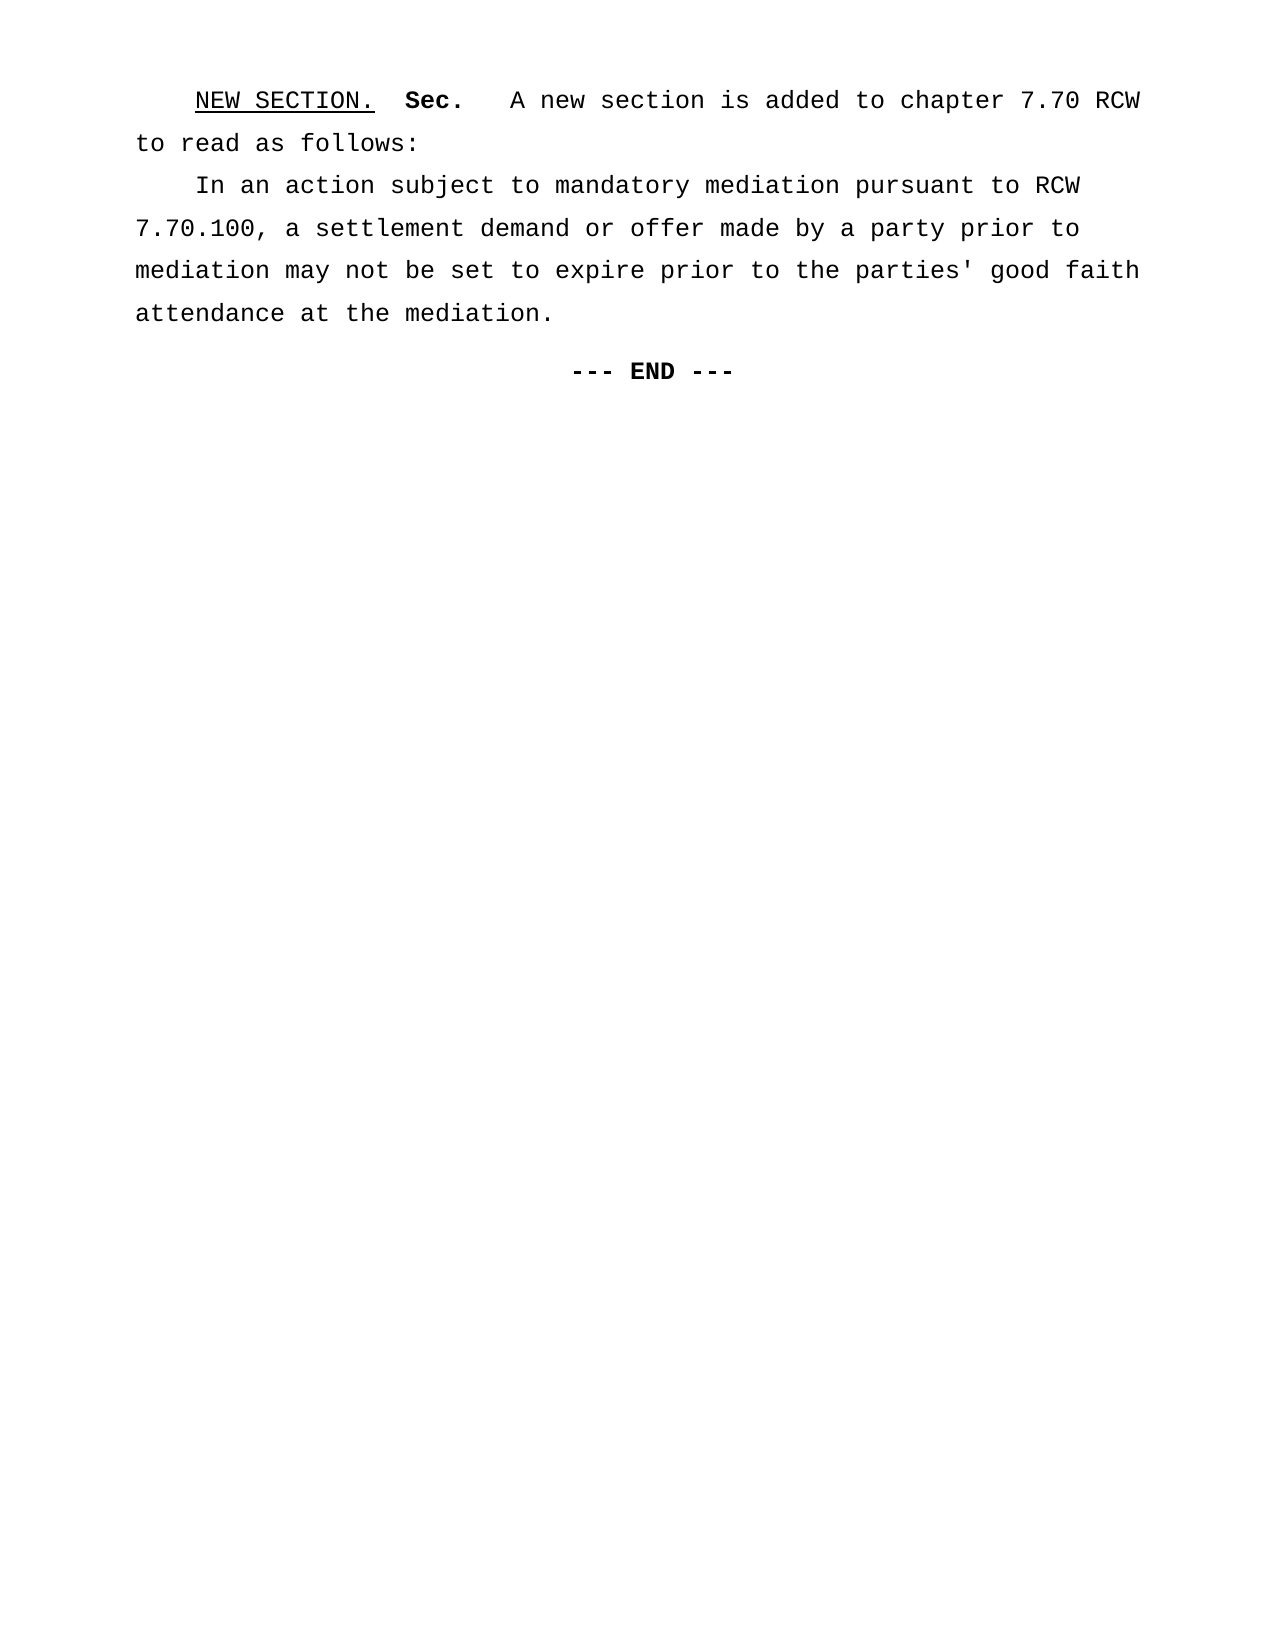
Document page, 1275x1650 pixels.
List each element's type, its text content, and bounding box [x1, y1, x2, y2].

text --- END --- [135, 358, 1170, 387]
text In an action subject to mandatory mediation pursuant to RCW 7.70.100, a settlement demand or offer made by a party prior to mediation may not be set to expire prior to the parties' good faith attendance at the mediation. [135, 160, 1170, 330]
text NEW SECTION. Sec. A new section is added to chapter 7.70 RCW to read as follows: [135, 75, 1170, 160]
